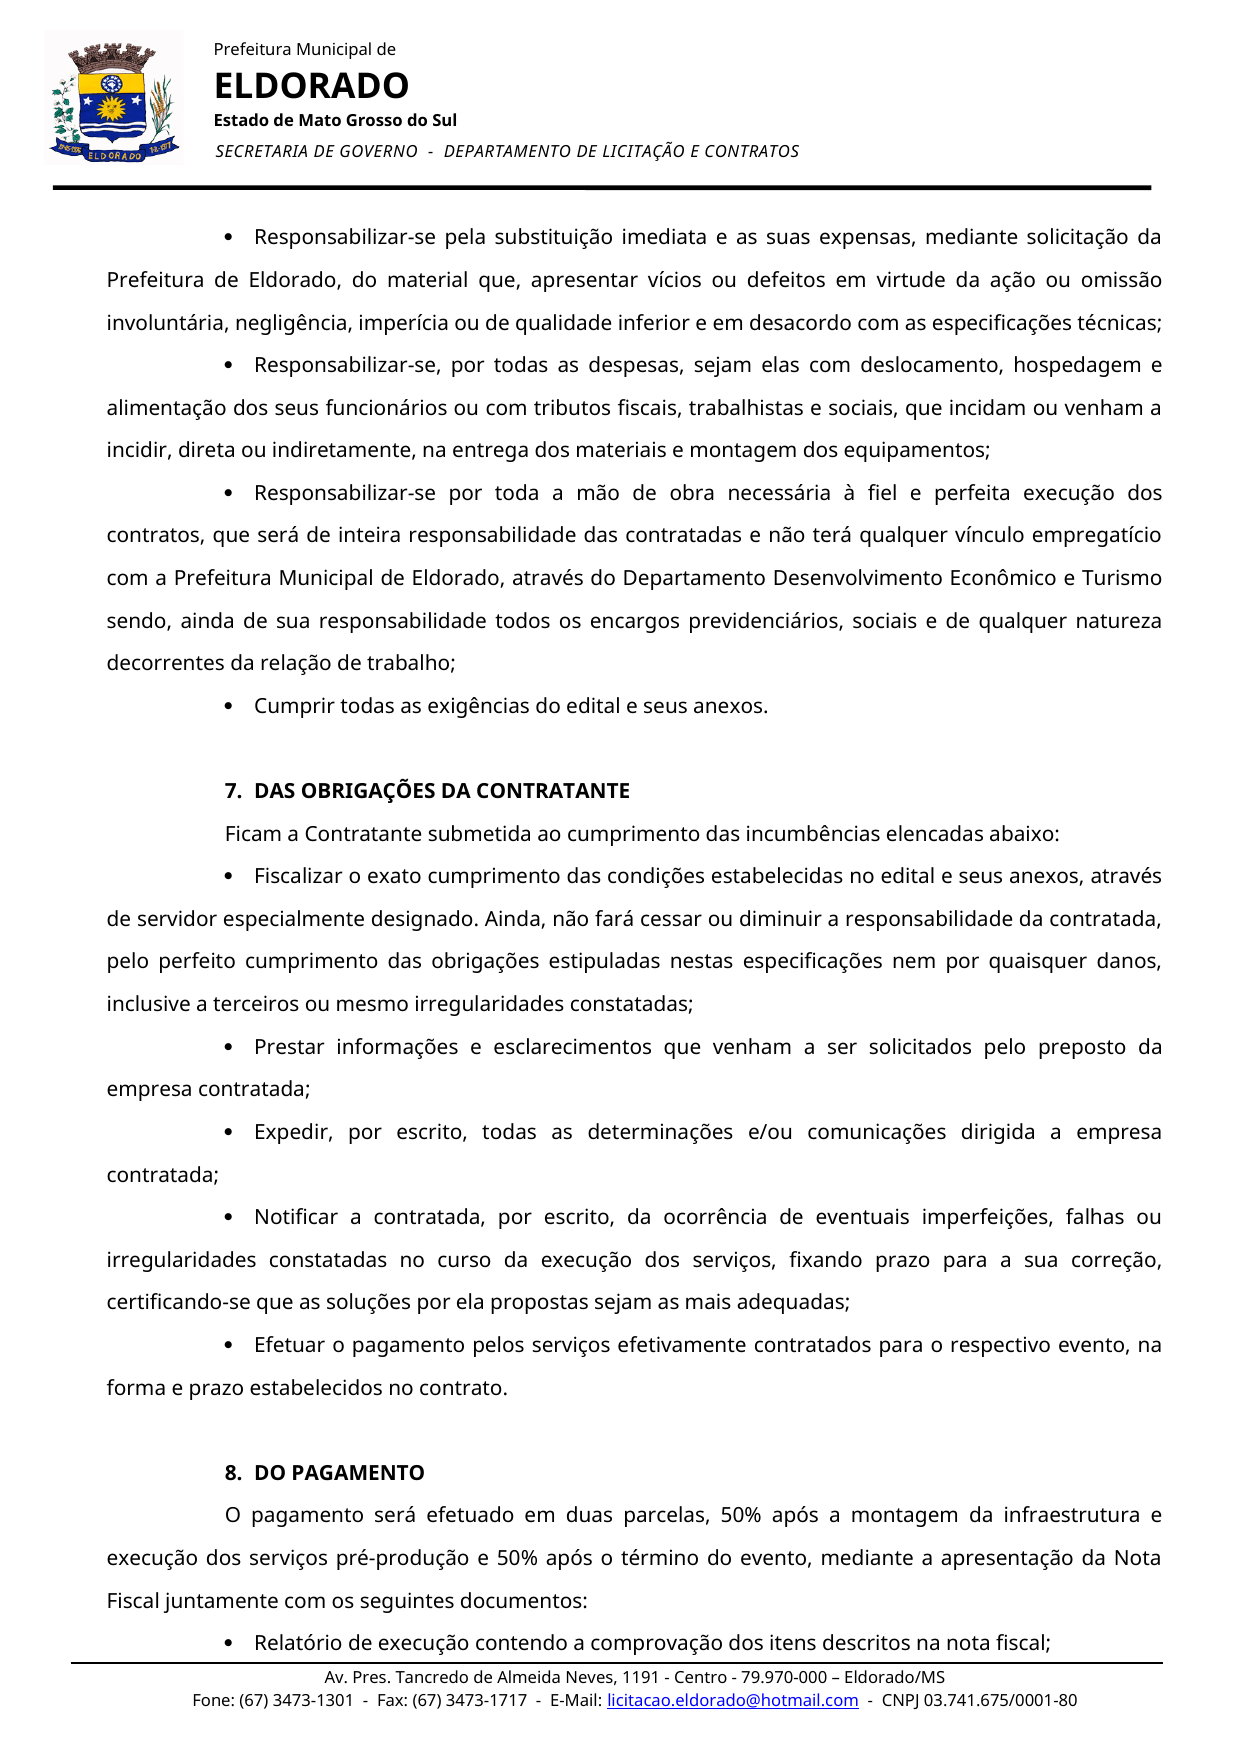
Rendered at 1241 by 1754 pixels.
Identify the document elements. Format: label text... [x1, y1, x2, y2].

text Ficam a Contratante submetida ao cumprimento das incumbências elencadas abaixo: [106, 819, 1163, 847]
picture [43, 30, 184, 165]
list DO PAGAMENTO [106, 1458, 1163, 1486]
text O pagamento será efetuado em duas parcelas, 50% após a montagem da infraestrutura e execução dos serviços pré-produção e 50% após o término do evento, mediante a apresentação da Nota Fiscal juntamente com os seguintes documentos: [106, 1501, 1163, 1614]
list Cumprir todas as exigências do edital e seus anexos. [106, 691, 1163, 719]
list Prestar informações e esclarecimentos que venham a ser solicitados pelo preposto da empresa contratada; [106, 1032, 1163, 1103]
list Efetuar o pagamento pelos serviços efetivamente contratados para o respectivo evento, na forma e prazo estabelecidos no contrato. [106, 1330, 1163, 1401]
list DAS OBRIGAÇÕES DA CONTRATANTE [106, 776, 1163, 805]
list Responsabilizar-se por toda a mão de obra necessária à fiel e perfeita execução dos contratos, que será de inteira responsabilidade das contratadas e não terá qualquer vínculo empregatício com a Prefeitura Municipal de Eldorado, através do Departamento Desenvolvimento Econômico e Turismo sendo, ainda de sua responsabilidade todos os encargos previdenciários, sociais e de qualquer natureza decorrentes da relação de trabalho; [106, 478, 1163, 677]
list Notificar a contratada, por escrito, da ocorrência de eventuais imperfeições, falhas ou irregularidades constatadas no curso da execução dos serviços, fixando prazo para a sua correção, certificando-se que as soluções por ela propostas sejam as mais adequadas; [106, 1202, 1163, 1316]
list Responsabilizar-se, por todas as despesas, sejam elas com deslocamento, hospedagem e alimentação dos seus funcionários ou com tributos fiscais, trabalhistas e sociais, que incidam ou venham a incidir, direta ou indiretamente, na entrega dos materiais e montagem dos equipamentos; [106, 350, 1163, 464]
list Relatório de execução contendo a comprovação dos itens descritos na nota fiscal; [106, 1628, 1163, 1657]
list Responsabilizar-se pela substituição imediata e as suas expensas, mediante solicitação da Prefeitura de Eldorado, do material que, apresentar vícios ou defeitos em virtude da ação ou omissão involuntária, negligência, imperícia ou de qualidade inferior e em desacordo com as especificações técnicas; [106, 222, 1163, 336]
list Expedir, por escrito, todas as determinações e/ou comunicações dirigida a empresa contratada; [106, 1117, 1163, 1188]
list Fiscalizar o exato cumprimento das condições estabelecidas no edital e seus anexos, através de servidor especialmente designado. Ainda, não fará cessar ou diminuir a responsabilidade da contratada, pelo perfeito cumprimento das obrigações estipuladas nestas especificações nem por quaisquer danos, inclusive a terceiros ou mesmo irregularidades constatadas; [106, 861, 1163, 1018]
